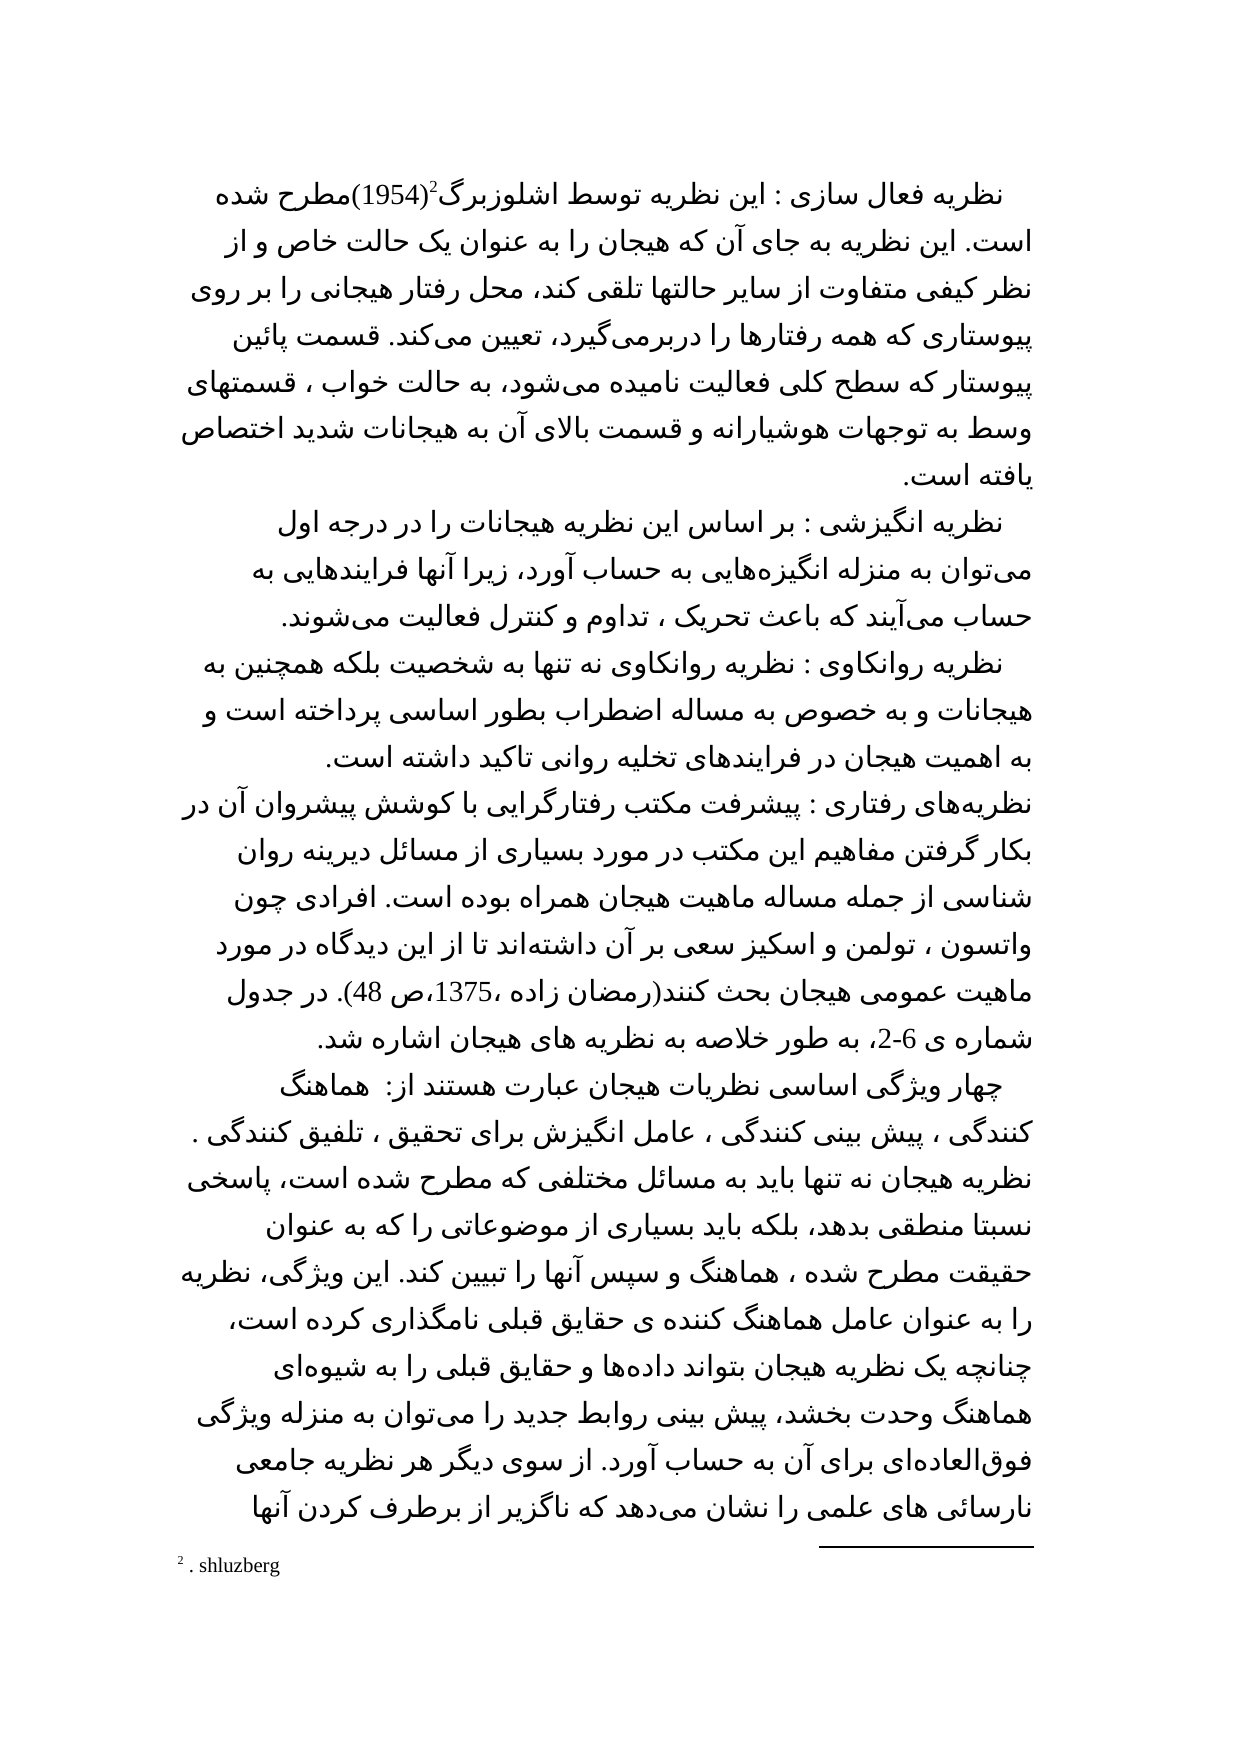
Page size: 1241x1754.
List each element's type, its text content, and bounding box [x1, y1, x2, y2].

text نظریه فعال سازی : این نظریه توسط اشلوزبرگ(1954)مطرح شده است. این نظریه به جای آن که هیجان را به عنوان یک حالت خاص و از نظر کیفی متفاوت از سایر حالتها تلقی کند، محل رفتار هیجانی را بر روی پیوستاری که همه رفتارها را دربرمی‌گیرد، تعیین می‌کند. قسمت پائین پیوستار که سطح کلی فعالیت نامیده می‌شود، به حالت خواب ، قسمتهای وسط به توجهات هوشیارانه و قسمت بالای آن به هیجانات شدید اختصاص یافته است. [177, 177, 1033, 492]
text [177, 1068, 1033, 1523]
text نظریه‌های رفتاری : پیشرفت مکتب رفتارگرایی با کوشش پیشروان آن در بکار گرفتن مفاهیم این مکتب در مورد بسیاری از مسائل دیرینه روان شناسی از جمله مساله ماهیت هیجان همراه بوده است. افرادی چون واتسون ، تولمن و اسکیز سعی بر آن داشته‌اند تا از این دیدگاه در مورد ماهیت عمومی هیجان بحث کنند(رمضان زاده ،1375،ص 48). در جدول شماره ی 6-2، به طور خلاصه به نظریه های هیجان اشاره شد. [177, 787, 1033, 1054]
text نظریه انگیزشی : بر اساس این نظریه هیجانات را در درجه اول می‌توان به منزله انگیزه‌هایی به حساب آورد، زیرا آنها فرایندهایی به حساب می‌آیند که باعث تحریک ، تداوم و کنترل فعالیت می‌شوند. [177, 505, 1033, 633]
text نظریه روانکاوی : نظریه روانکاوی نه تنها به شخصیت بلکه همچنین به هیجانات و به خصوص به مساله اضطراب بطور اساسی پرداخته است و به اهمیت هیجان در فرایندهای تخلیه روانی تاکید داشته است. [177, 646, 1033, 773]
